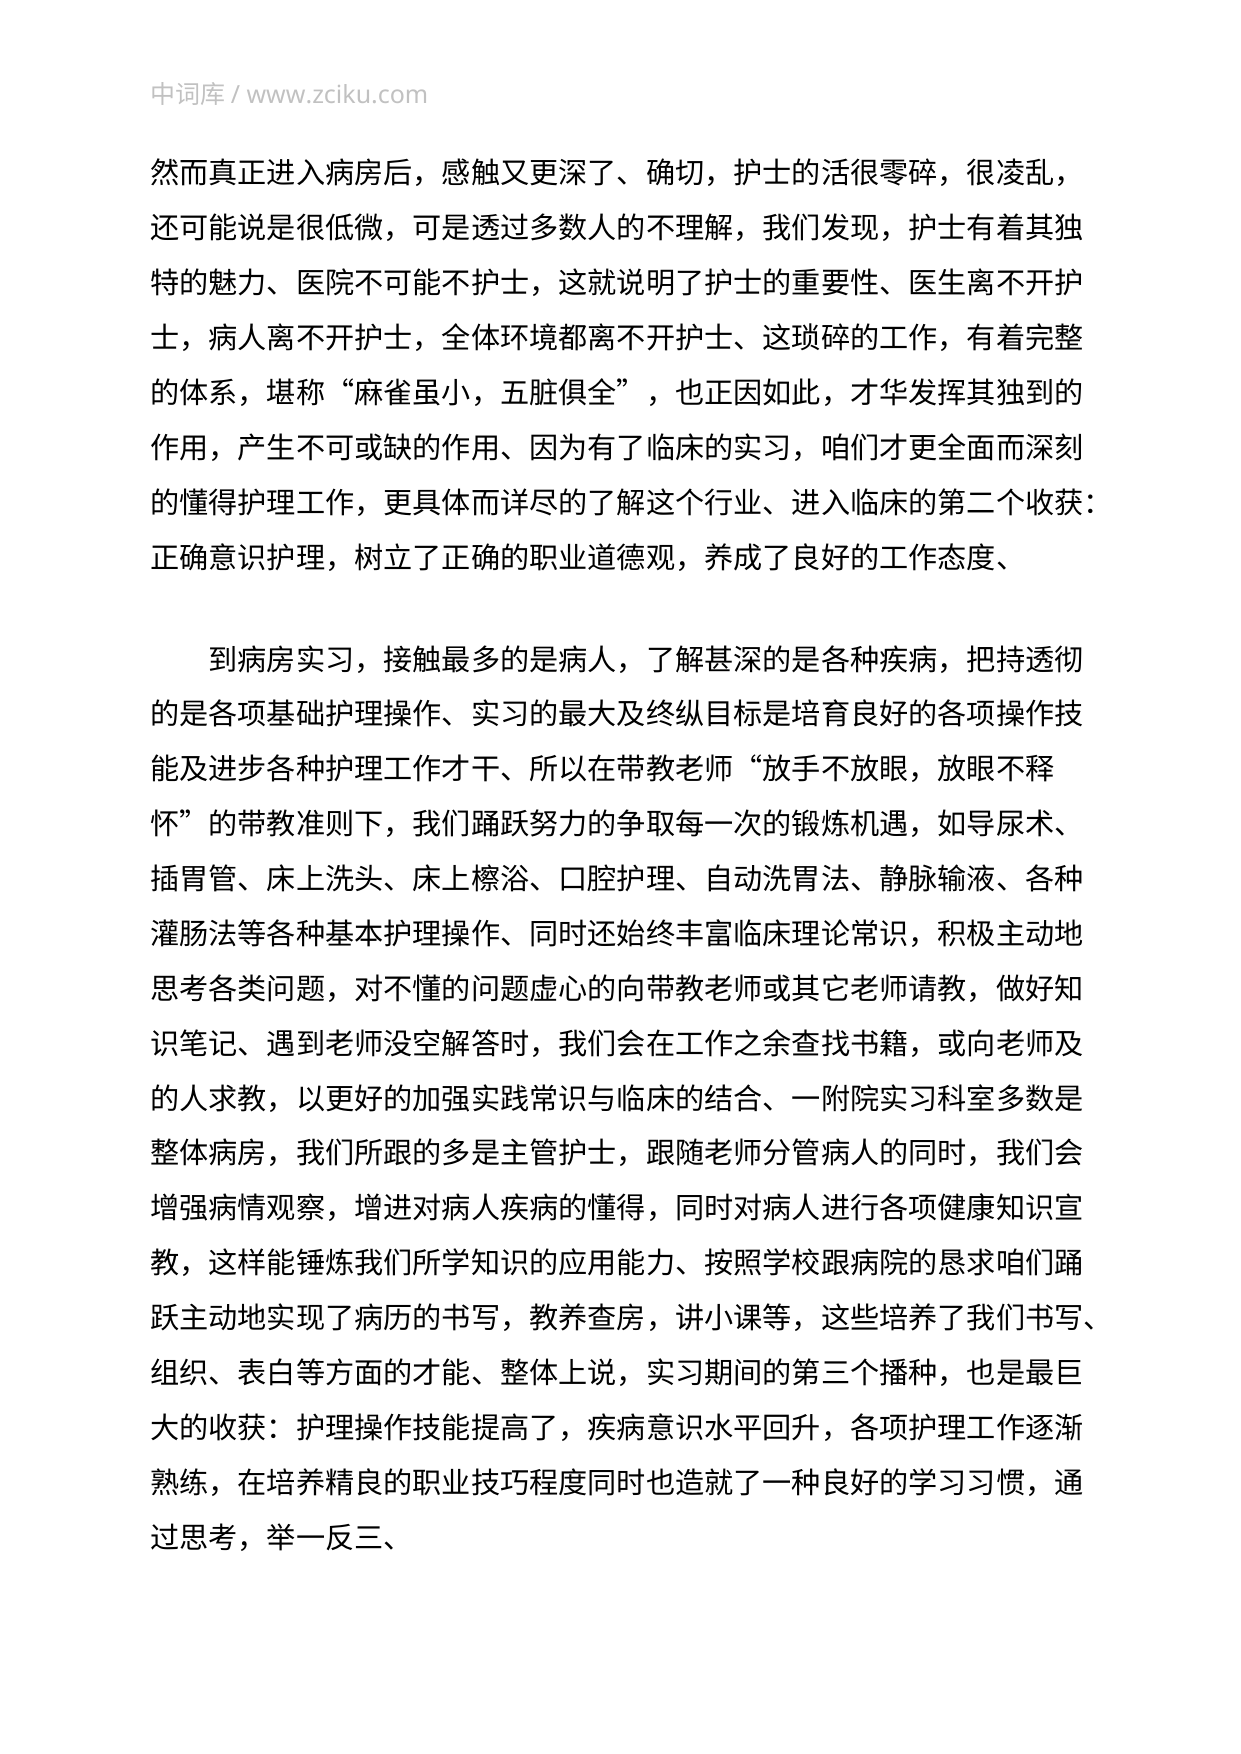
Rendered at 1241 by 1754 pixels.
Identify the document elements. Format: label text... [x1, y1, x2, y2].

text 到病房实习，接触最多的是病人，了解甚深的是各种疾病，把持透彻的是各项基础护理操作、实习的最大及终纵目标是培育良好的各项操作技能及进步各种护理工作才干、所以在带教老师“放手不放眼，放眼不释怀”的带教准则下，我们踊跃努力的争取每一次的锻炼机遇，如导尿术、插胃管、床上洗头、床上檫浴、口腔护理、自动洗胃法、静脉输液、各种灌肠法等各种基本护理操作、同时还始终丰富临床理论常识，积极主动地思考各类问题，对不懂的问题虚心的向带教老师或其它老师请教，做好知识笔记、遇到老师没空解答时，我们会在工作之余查找书籍，或向老师及的人求教，以更好的加强实践常识与临床的结合、一附院实习科室多数是整体病房，我们所跟的多是主管护士，跟随老师分管病人的同时，我们会增强病情观察，增进对病人疾病的懂得，同时对病人进行各项健康知识宣教，这样能锤炼我们所学知识的应用能力、按照学校跟病院的恳求咱们踊跃主动地实现了病历的书写，教养查房，讲小课等，这些培养了我们书写、组织、表白等方面的才能、整体上说，实习期间的第三个播种，也是最巨大的收获：护理操作技能提高了，疾病意识水平回升，各项护理工作逐渐熟练，在培养精良的职业技巧程度同时也造就了一种良好的学习习惯，通过思考，举一反三、 [150, 636, 1090, 1557]
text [150, 150, 1090, 577]
